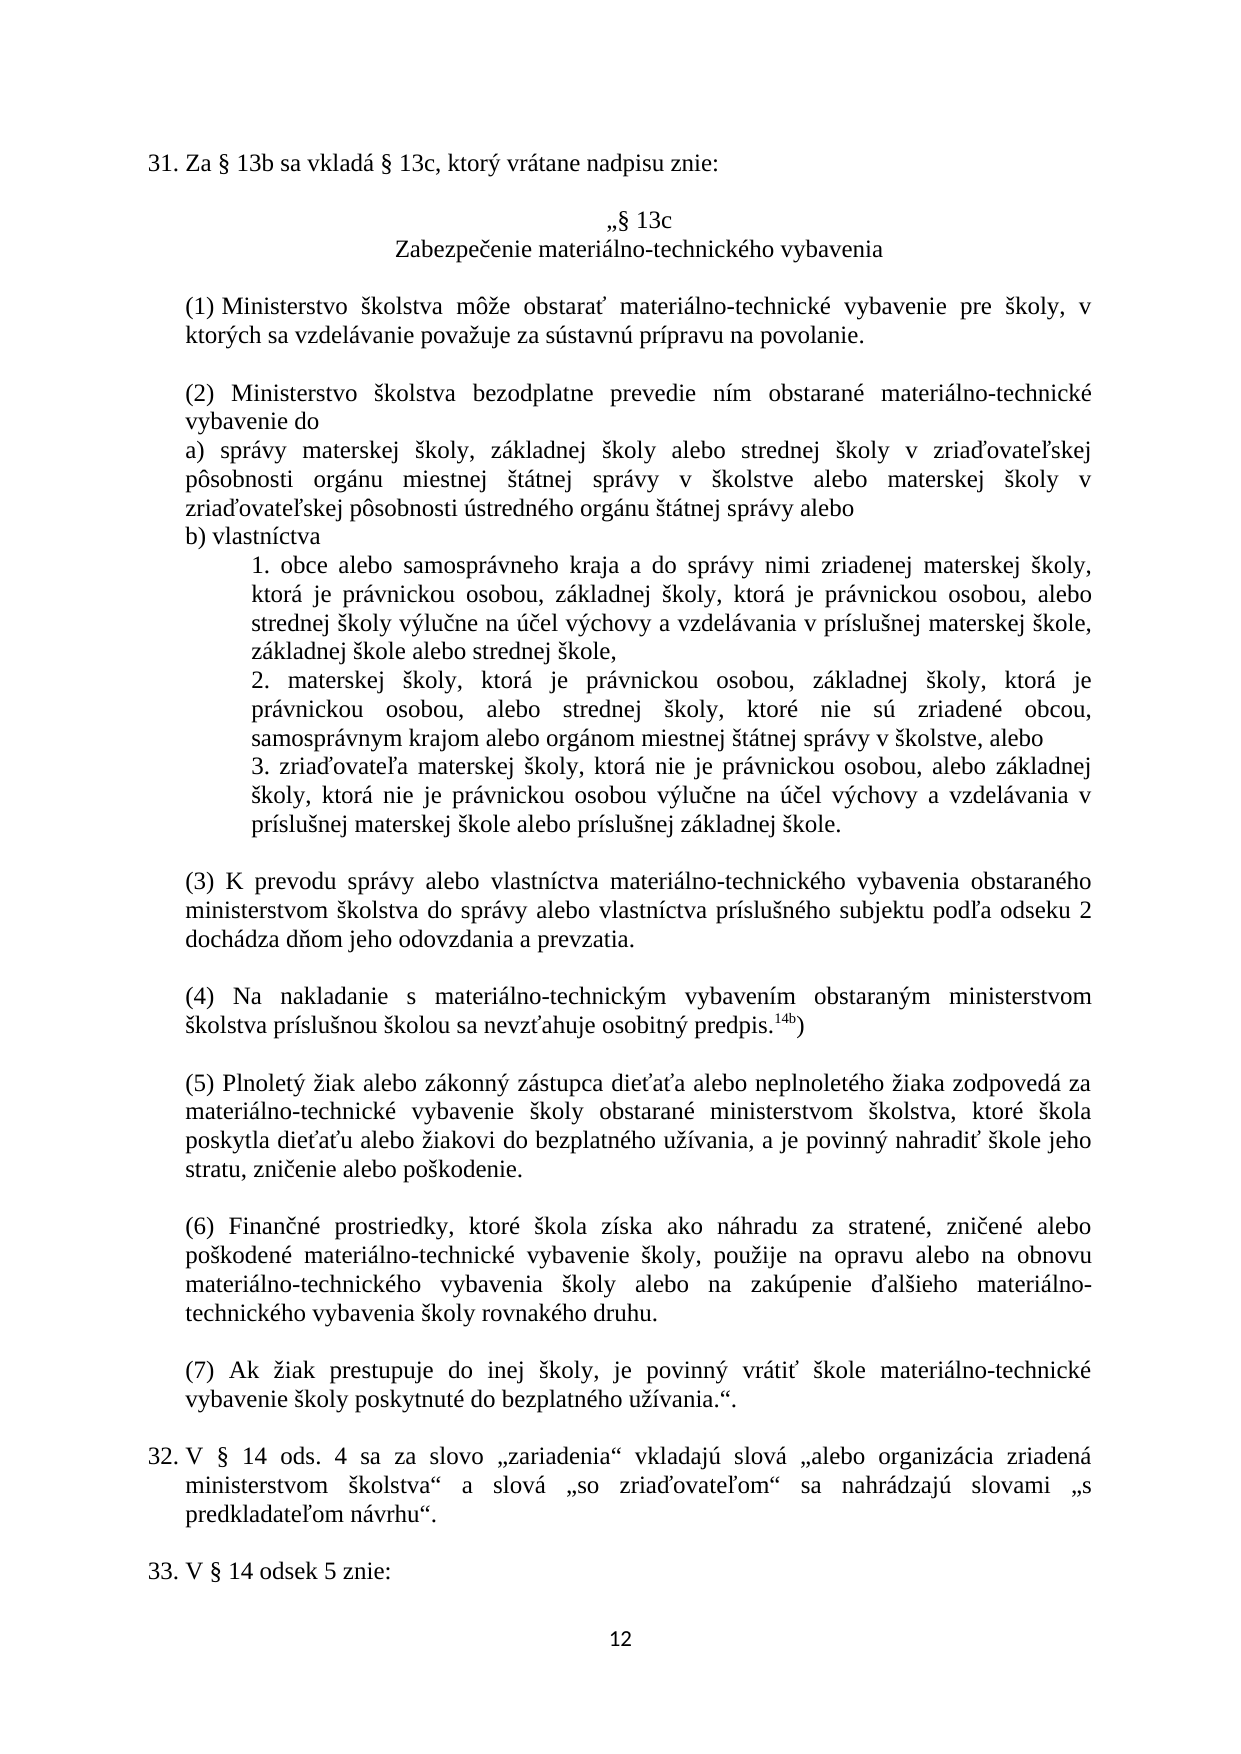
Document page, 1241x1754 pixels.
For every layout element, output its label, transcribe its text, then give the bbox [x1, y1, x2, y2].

list Za § 13b sa vkladá § 13c, ktorý vrátane nadpisu znie: [148, 148, 1093, 176]
list Zabezpečenie materiálno-technického vybavenia [185, 234, 1093, 263]
list (6) Finančné prostriedky, ktoré škola získa ako náhradu za stratené, zničené alebo poškodené materiálno-technické vybavenie školy, použije na opravu alebo na obnovu materiálno-technického vybavenia školy alebo na zakúpenie ďalšieho materiálno-technického vybavenia školy rovnakého druhu. [185, 1211, 1093, 1326]
list (2) Ministerstvo školstva bezodplatne prevedie ním obstarané materiálno-technické vybavenie do [185, 378, 1093, 435]
list (3) K prevodu správy alebo vlastníctva materiálno-technického vybavenia obstaraného ministerstvom školstva do správy alebo vlastníctva príslušného subjektu podľa odseku 2 dochádza dňom jeho odovzdania a prevzatia. [185, 866, 1093, 953]
list V § 14 odsek 5 znie: [148, 1556, 1093, 1585]
list (1) Ministerstvo školstva môže obstarať materiálno-technické vybavenie pre školy, v ktorých sa vzdelávanie považuje za sústavnú prípravu na povolanie. [185, 291, 1093, 349]
list (5) Plnoletý žiak alebo zákonný zástupca dieťaťa alebo neplnoletého žiaka zodpovedá za materiálno-technické vybavenie školy obstarané ministerstvom školstva, ktoré škola poskytla dieťaťu alebo žiakovi do bezplatného užívania, a je povinný nahradiť škole jeho stratu, zničenie alebo poškodenie. [185, 1068, 1093, 1183]
list 1. obce alebo samosprávneho kraja a do správy nimi zriadenej materskej školy, ktorá je právnickou osobou, základnej školy, ktorá je právnickou osobou, alebo strednej školy výlučne na účel výchovy a vzdelávania v príslušnej materskej škole, základnej škole alebo strednej škole, [251, 550, 1093, 665]
list 3. zriaďovateľa materskej školy, ktorá nie je právnickou osobou, alebo základnej školy, ktorá nie je právnickou osobou výlučne na účel výchovy a vzdelávania v príslušnej materskej škole alebo príslušnej základnej škole. [251, 751, 1093, 838]
list (4) Na nakladanie s materiálno-technickým vybavením obstaraným ministerstvom školstva príslušnou školou sa nevzťahuje osobitný predpis.14b) [185, 981, 1093, 1039]
list (7) Ak žiak prestupuje do inej školy, je povinný vrátiť škole materiálno-technické vybavenie školy poskytnuté do bezplatného užívania.“. [185, 1355, 1093, 1413]
list „§ 13c [185, 205, 1093, 234]
list V § 14 ods. 4 sa za slovo „zariadenia“ vkladajú slová „alebo organizácia zriadená ministerstvom školstva“ a slová „so zriaďovateľom“ sa nahrádzajú slovami „s predkladateľom návrhu“. [148, 1441, 1093, 1528]
list b) vlastníctva [185, 521, 1093, 550]
list 2. materskej školy, ktorá je právnickou osobou, základnej školy, ktorá je právnickou osobou, alebo strednej školy, ktoré nie sú zriadené obcou, samosprávnym krajom alebo orgánom miestnej štátnej správy v školstve, alebo [251, 665, 1093, 751]
list a) správy materskej školy, základnej školy alebo strednej školy v zriaďovateľskej pôsobnosti orgánu miestnej štátnej správy v školstve alebo materskej školy v zriaďovateľskej pôsobnosti ústredného orgánu štátnej správy alebo [185, 435, 1093, 521]
